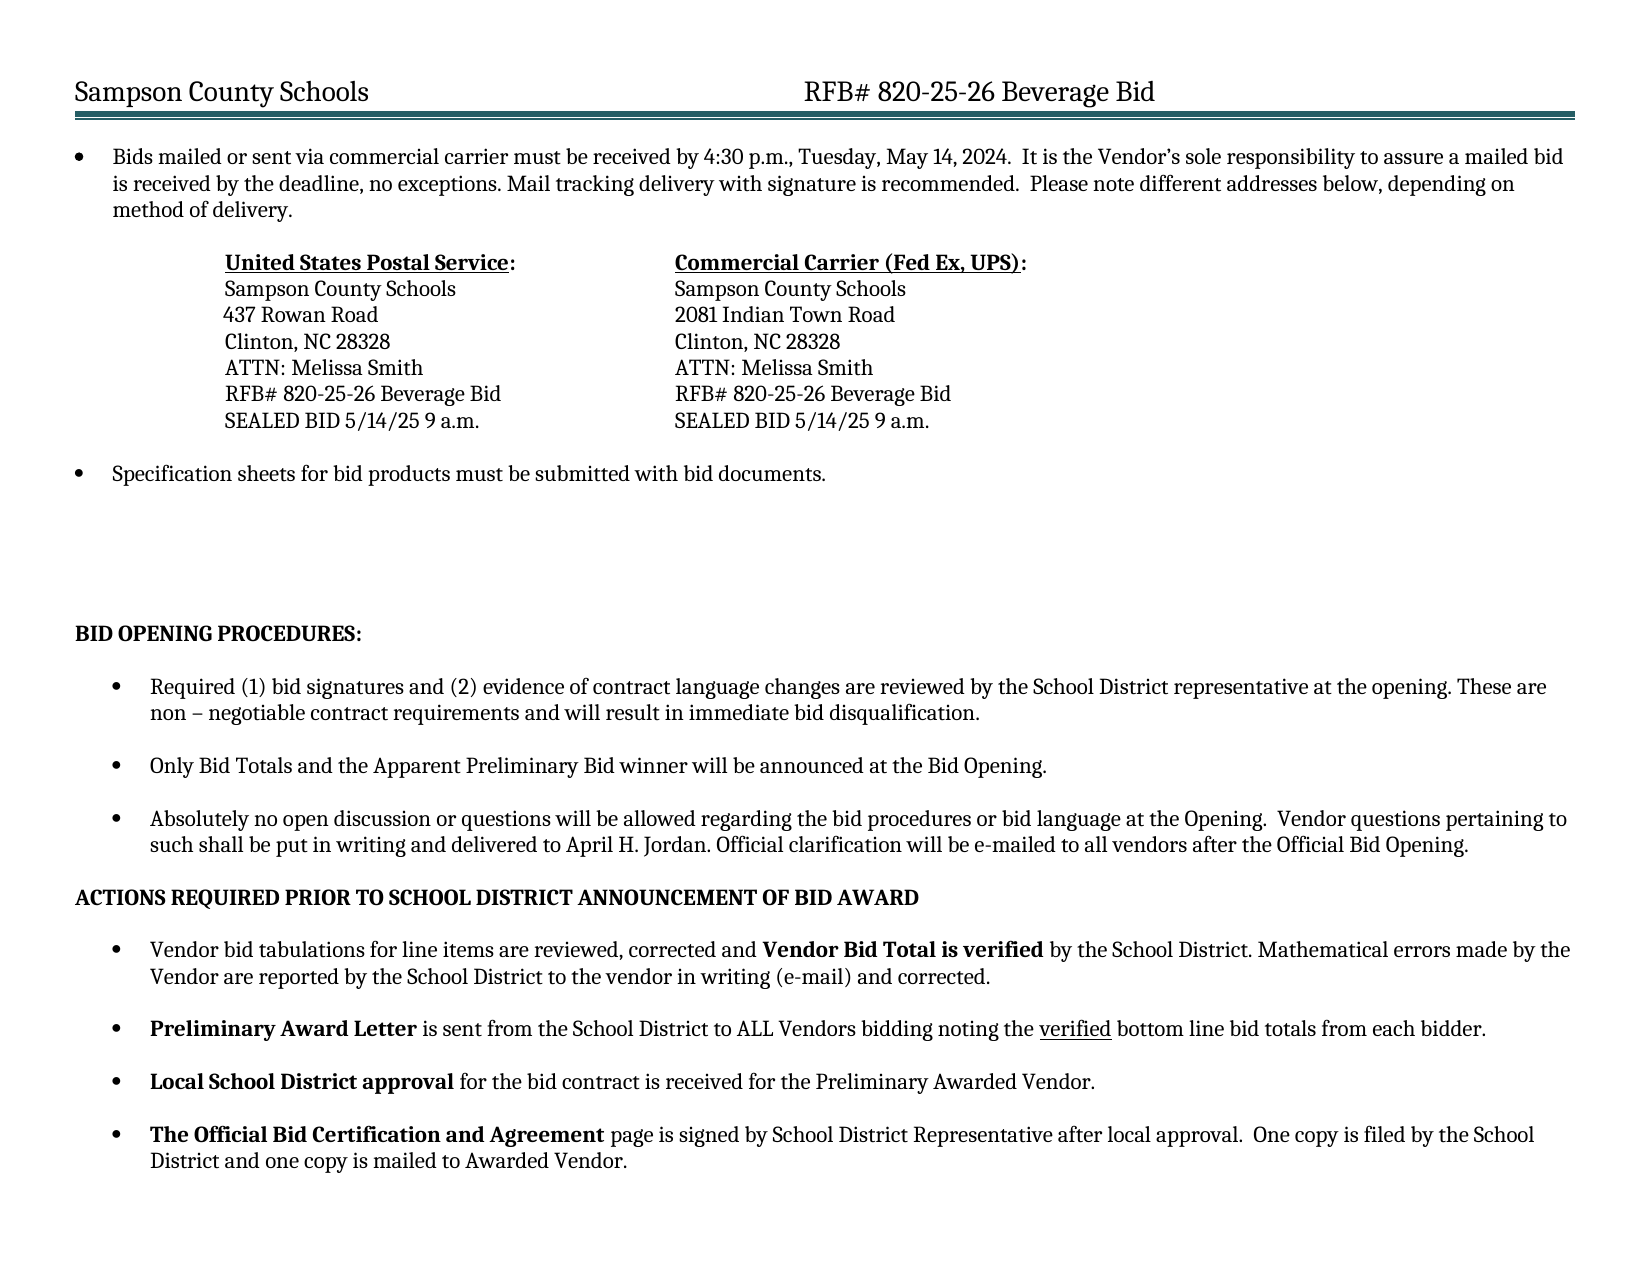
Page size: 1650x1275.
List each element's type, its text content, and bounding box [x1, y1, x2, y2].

text ATTN: Melissa Smith ATTN: Melissa Smith [150, 355, 1575, 381]
text Clinton, NC 28328 Clinton, NC 28328 [112, 328, 1575, 355]
list The Official Bid Certification and Agreement page is signed by School District Representative after local approval. One copy is filed by the School District and one copy is mailed to Awarded Vendor. [112, 1122, 1575, 1174]
list Preliminary Award Letter is sent from the School District to ALL Vendors bidding noting the verified bottom line bid totals from each bidder. [112, 1016, 1575, 1042]
list Specification sheets for bid products must be submitted with bid documents. [75, 460, 1575, 487]
text RFB# 820-25-26 Beverage Bid RFB# 820-25-26 Beverage Bid [112, 381, 1575, 408]
list Bids mailed or sent via commercial carrier must be received by 4:30 p.m., Tuesday, May 14, 2024. It is the Vendor’s sole responsibility to assure a mailed bid is received by the deadline, no exceptions. Mail tracking delivery with signature is recommended. Please note different addresses below, depending on method of delivery. [75, 144, 1575, 223]
list Required (1) bid signatures and (2) evidence of contract language changes are reviewed by the School District representative at the opening. These are non – negotiable contract requirements and will result in immediate bid disqualification. [112, 673, 1575, 726]
text 437 Rowan Road 2081 Indian Town Road [112, 302, 1575, 328]
list Local School District approval for the bid contract is received for the Preliminary Awarded Vendor. [112, 1069, 1575, 1095]
text Sampson County Schools Sampson County Schools [112, 276, 1575, 302]
text ACTIONS REQUIRED PRIOR TO SCHOOL DISTRICT ANNOUNCEMENT OF BID AWARD [75, 884, 1575, 911]
list Only Bid Totals and the Apparent Preliminary Bid winner will be announced at the Bid Opening. [112, 753, 1575, 779]
list Absolutely no open discussion or questions will be allowed regarding the bid procedures or bid language at the Opening. Vendor questions pertaining to such shall be put in writing and delivered to April H. Jordan. Official clarification will be e-mailed to all vendors after the Official Bid Opening. [112, 805, 1575, 858]
text SEALED BID 5/14/25 9 a.m. SEALED BID 5/14/25 9 a.m. [112, 408, 1575, 434]
text Bid Opening Procedures: [75, 621, 1575, 647]
text United States Postal Service: Commercial Carrier (Fed Ex, UPS): [187, 249, 1575, 276]
list Vendor bid tabulations for line items are reviewed, corrected and Vendor Bid Total is verified by the School District. Mathematical errors made by the Vendor are reported by the School District to the vendor in writing (e-mail) and corrected. [112, 937, 1575, 990]
